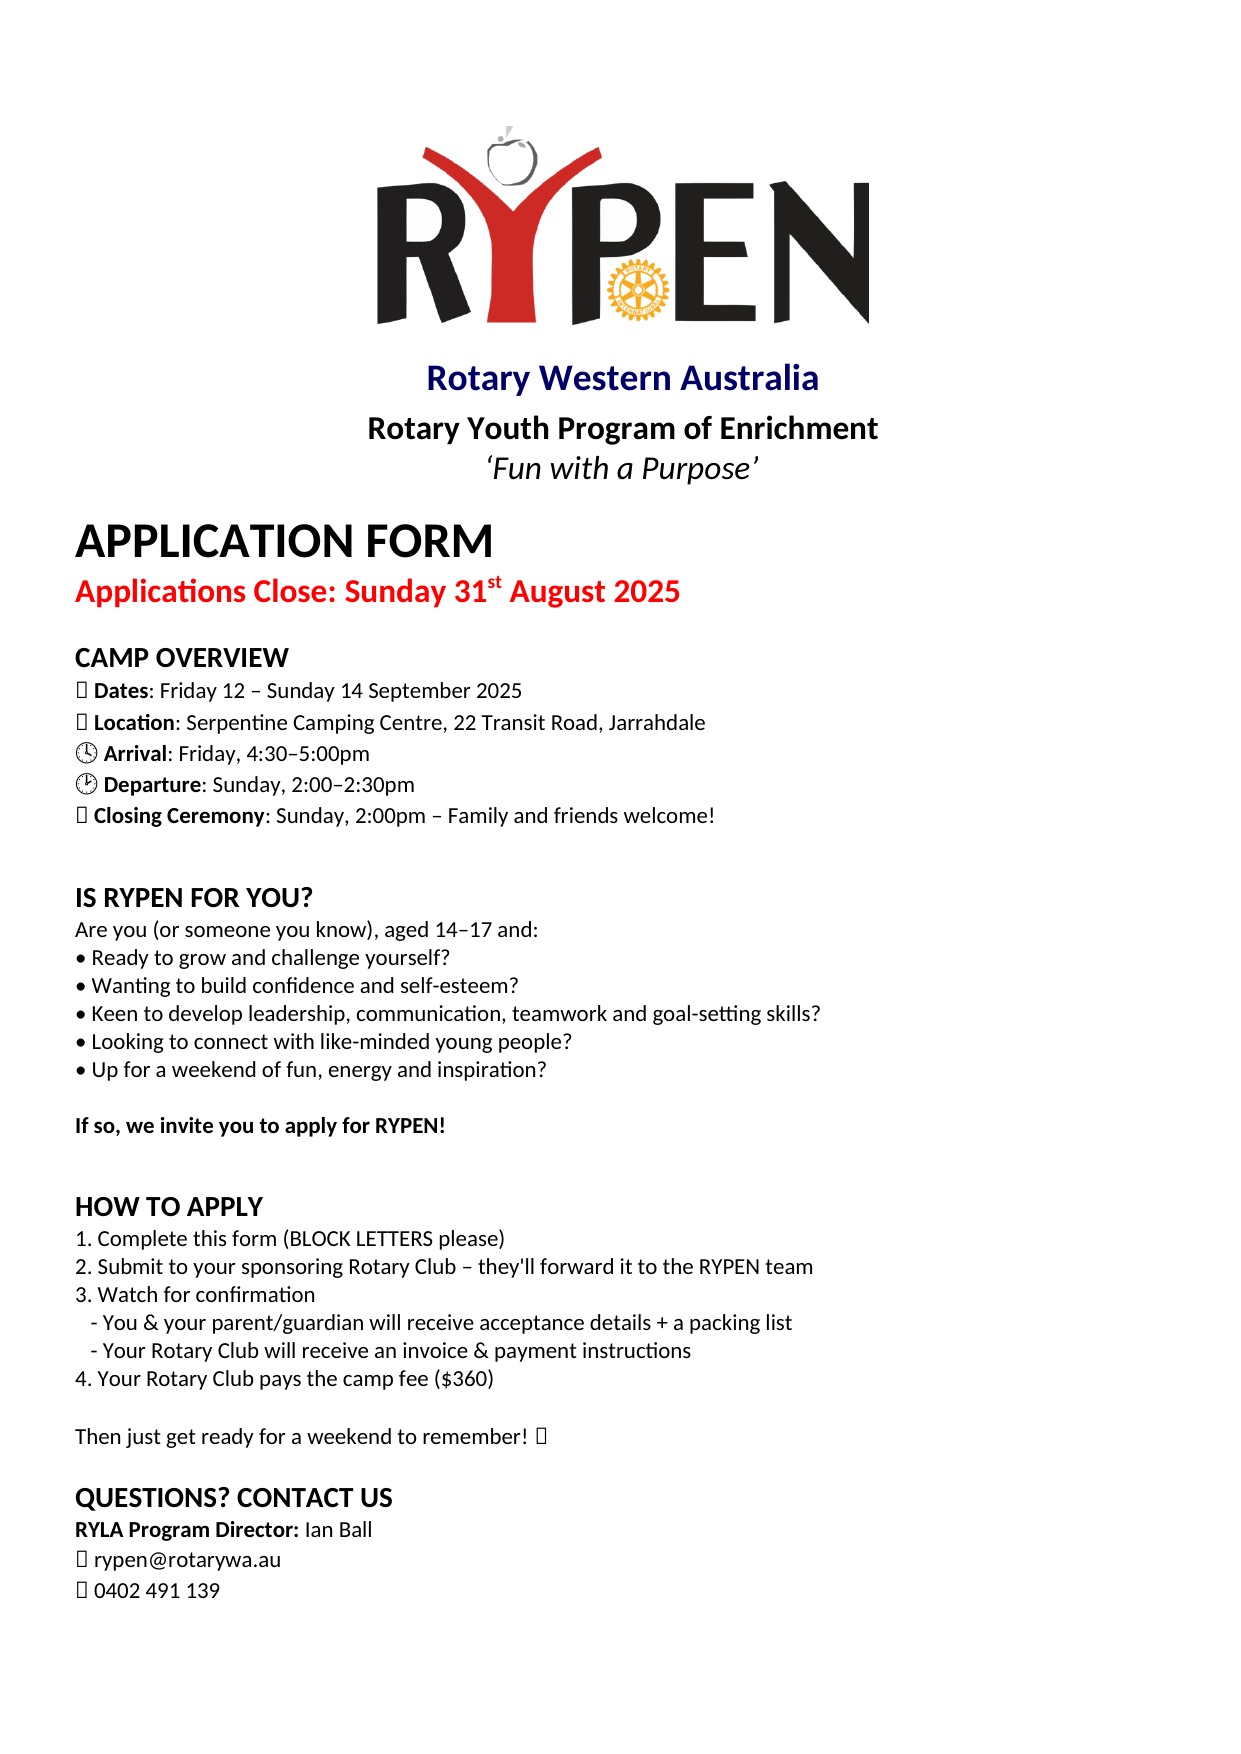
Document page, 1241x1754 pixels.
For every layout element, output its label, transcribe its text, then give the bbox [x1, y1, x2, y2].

text 4. Your Rotary Club pays the camp fee ($360) [75, 1364, 1165, 1392]
text 🕓 Arrival: Friday, 4:30–5:00pm [75, 737, 1165, 768]
subtitle CAMP OVERVIEW [75, 639, 1165, 674]
text 📧 rypen@rotarywa.au [75, 1543, 1165, 1574]
subtitle IS RYPEN FOR YOU? [75, 879, 1165, 915]
text 1. Complete this form (BLOCK LETTERS please) [75, 1224, 1165, 1252]
text 📞 0402 491 139 [75, 1574, 1165, 1605]
text • Ready to grow and challenge yourself? [75, 943, 1165, 971]
text • Keen to develop leadership, communication, teamwork and goal-setting skills? [75, 999, 1165, 1027]
subtitle QUESTIONS? CONTACT US [75, 1479, 1165, 1515]
text 📅 Dates: Friday 12 – Sunday 14 September 2025 [75, 674, 1165, 706]
text • Wanting to build confidence and self-esteem? [75, 971, 1165, 999]
text - Your Rotary Club will receive an invoice & payment instructions [75, 1336, 1165, 1364]
picture [377, 126, 869, 325]
text 🕑 Departure: Sunday, 2:00–2:30pm [75, 768, 1165, 799]
text APPLICATION FORM [75, 509, 1167, 570]
text Applications Close: Sunday 31st August 2025 [75, 570, 1170, 611]
text 🎉 Closing Ceremony: Sunday, 2:00pm – Family and friends welcome! [75, 799, 1165, 831]
text Are you (or someone you know), aged 14–17 and: [75, 915, 1165, 943]
text 3. Watch for confirmation [75, 1280, 1165, 1308]
text 📍 Location: Serpentine Camping Centre, 22 Transit Road, Jarrahdale [75, 706, 1165, 737]
text If so, we invite you to apply for RYPEN! [75, 1111, 1165, 1139]
text 2. Submit to your sponsoring Rotary Club – they'll forward it to the RYPEN team [75, 1252, 1165, 1280]
subtitle HOW TO APPLY [75, 1188, 1165, 1224]
text RYLA Program Director: Ian Ball [75, 1515, 1165, 1543]
text Then just get ready for a weekend to remember! 🤩 [75, 1420, 1165, 1451]
text Rotary Youth Program of Enrichment [75, 407, 1171, 447]
text - You & your parent/guardian will receive acceptance details + a packing list [75, 1308, 1165, 1336]
text ‘Fun with a Purpose’ [75, 447, 1171, 488]
text • Looking to connect with like-minded young people? [75, 1027, 1165, 1055]
text • Up for a weekend of fun, energy and inspiration? [75, 1055, 1165, 1083]
text Rotary Western Australia [75, 354, 1171, 400]
